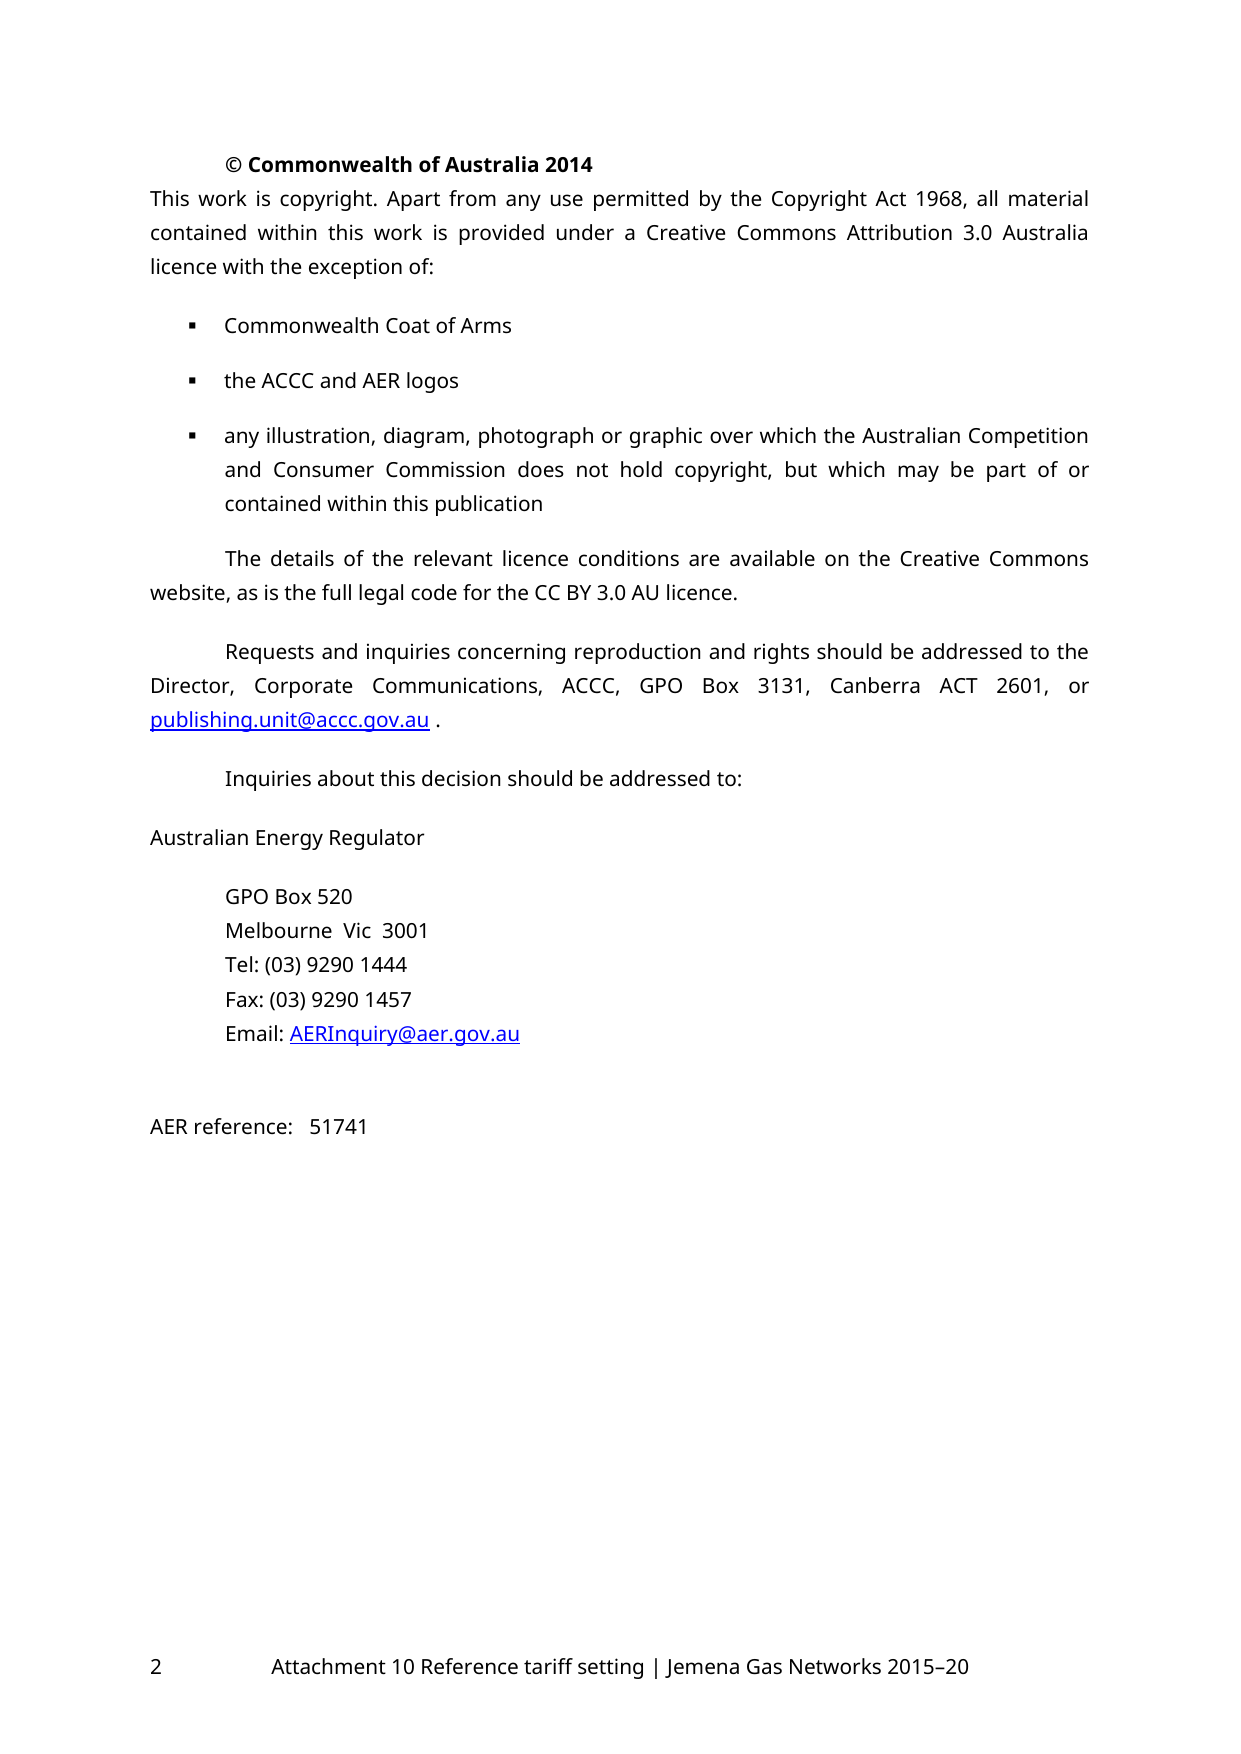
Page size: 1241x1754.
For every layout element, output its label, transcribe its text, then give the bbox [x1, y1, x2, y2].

list Commonwealth Coat of Arms [187, 311, 1090, 340]
text Requests and inquiries concerning reproduction and rights should be addressed to the Director, Corporate Communications, ACCC, GPO Box 3131, Canberra ACT 2601, or publishing.unit@accc.gov.au . [150, 637, 1090, 734]
text Melbourne Vic 3001 [150, 917, 1090, 945]
text Fax: (03) 9290 1457 [150, 985, 1090, 1013]
text The details of the relevant licence conditions are available on the Creative Commons website, as is the full legal code for the CC BY 3.0 AU licence. [150, 544, 1090, 607]
list Australian Energy Regulator [150, 823, 1090, 852]
text © Commonwealth of Australia 2014 [150, 150, 1090, 178]
list any illustration, diagram, photograph or graphic over which the Australian Competition and Consumer Commission does not hold copyright, but which may be part of or contained within this publication [187, 421, 1090, 518]
text Inquiries about this decision should be addressed to: [150, 764, 1090, 793]
list the ACCC and AER logos [187, 366, 1090, 394]
text This work is copyright. Apart from any use permitted by the Copyright Act 1968, all material contained within this work is provided under a Creative Commons Attribution 3.0 Australia licence with the exception of: [150, 184, 1090, 281]
text Email: AERInquiry@aer.gov.au [150, 1019, 1090, 1047]
text AER reference: 51741 [150, 1112, 1090, 1140]
text GPO Box 520 [150, 882, 1090, 911]
text Tel: (03) 9290 1444 [150, 951, 1090, 979]
